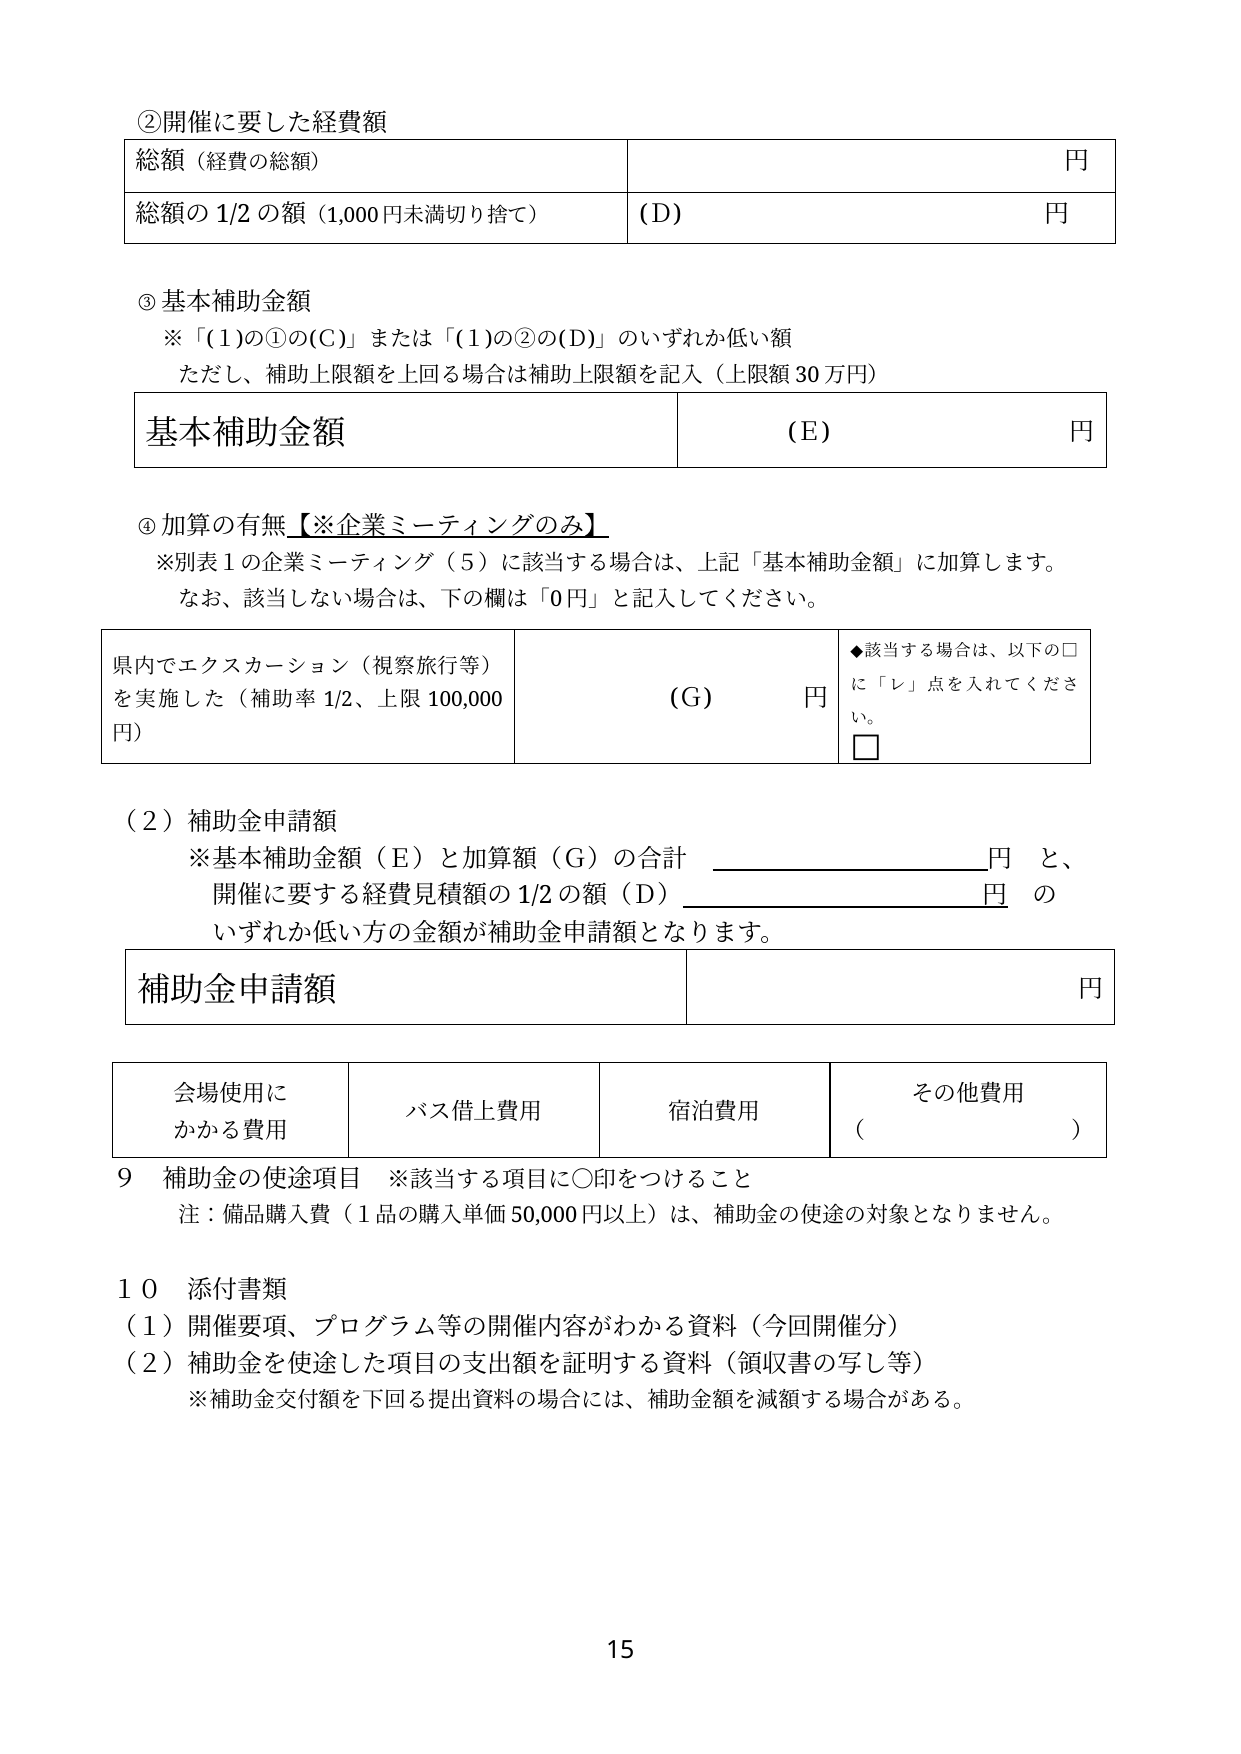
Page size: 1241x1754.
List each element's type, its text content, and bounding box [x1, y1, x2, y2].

text ※補助金交付額を下回る提出資料の場合には、補助金額を減額する場合がある。 [112, 1380, 1128, 1417]
text ただし、補助上限額を上回る場合は補助上限額を記入（上限額30万円） [112, 355, 1128, 392]
text （２）補助金を使途した項目の支出額を証明する資料（領収書の写し等） [112, 1343, 1128, 1380]
table_header ◆該当する場合は、以下の□に「レ」点を入れてください。 □ [839, 630, 1090, 763]
table_header 会場使用に かかる費用 [113, 1063, 348, 1157]
text なお、該当しない場合は、下の欄は「0円」と記入してください。 [112, 579, 1128, 616]
table_header 県内でエクスカーション（視察旅行等）を実施した（補助率1/2、上限100,000円） [102, 630, 514, 763]
text 注：備品購入費（１品の購入単価50,000円以上）は、補助金の使途の対象となりません。 [112, 1195, 1128, 1232]
table_header (Ｅ) 円 [678, 393, 1106, 467]
text １０ 添付書類 [112, 1269, 1128, 1306]
text ③基本補助金額 [112, 281, 1128, 318]
text ②開催に要した経費額 [112, 102, 1128, 139]
text 開催に要する経費見積額の1/2の額（Ｄ） 円 の [112, 875, 1128, 912]
text （２）補助金申請額 [112, 653, 1128, 838]
table_header バス借上費用 [349, 1063, 599, 1157]
text ④加算の有無【※企業ミーティングのみ】 [112, 505, 1128, 542]
table_header その他費用 （ ） [831, 1063, 1106, 1157]
table_cell 総額の1/2の額（1,000円未満切り捨て） [125, 193, 627, 243]
text ※「(１)の①の(Ｃ)」または「(１)の②の(Ｄ)」のいずれか低い額 [112, 318, 1128, 355]
table_header 円 [628, 140, 1115, 192]
text ※基本補助金額（Ｅ）と加算額（Ｇ）の合計 円 と、 [112, 838, 1128, 875]
text いずれか低い方の金額が補助金申請額となります。 [112, 912, 1128, 949]
table_header 総額（経費の総額） [125, 140, 627, 192]
text ９ 補助金の使途項目 ※該当する項目に○印をつけること [112, 1158, 1128, 1195]
table_header 補助金申請額 [126, 950, 686, 1024]
table_header (Ｇ) 円 [515, 630, 838, 763]
text ※別表１の企業ミーティング（５）に該当する場合は、上記「基本補助金額」に加算します。 [112, 542, 1128, 579]
table_header 円 [687, 950, 1114, 1024]
text （１）開催要項、プログラム等の開催内容がわかる資料（今回開催分） [112, 1306, 1128, 1343]
table_header 宿泊費用 [600, 1063, 829, 1157]
table_cell (Ｄ) 円 [628, 193, 1115, 243]
table_header 基本補助金額 [135, 393, 677, 467]
